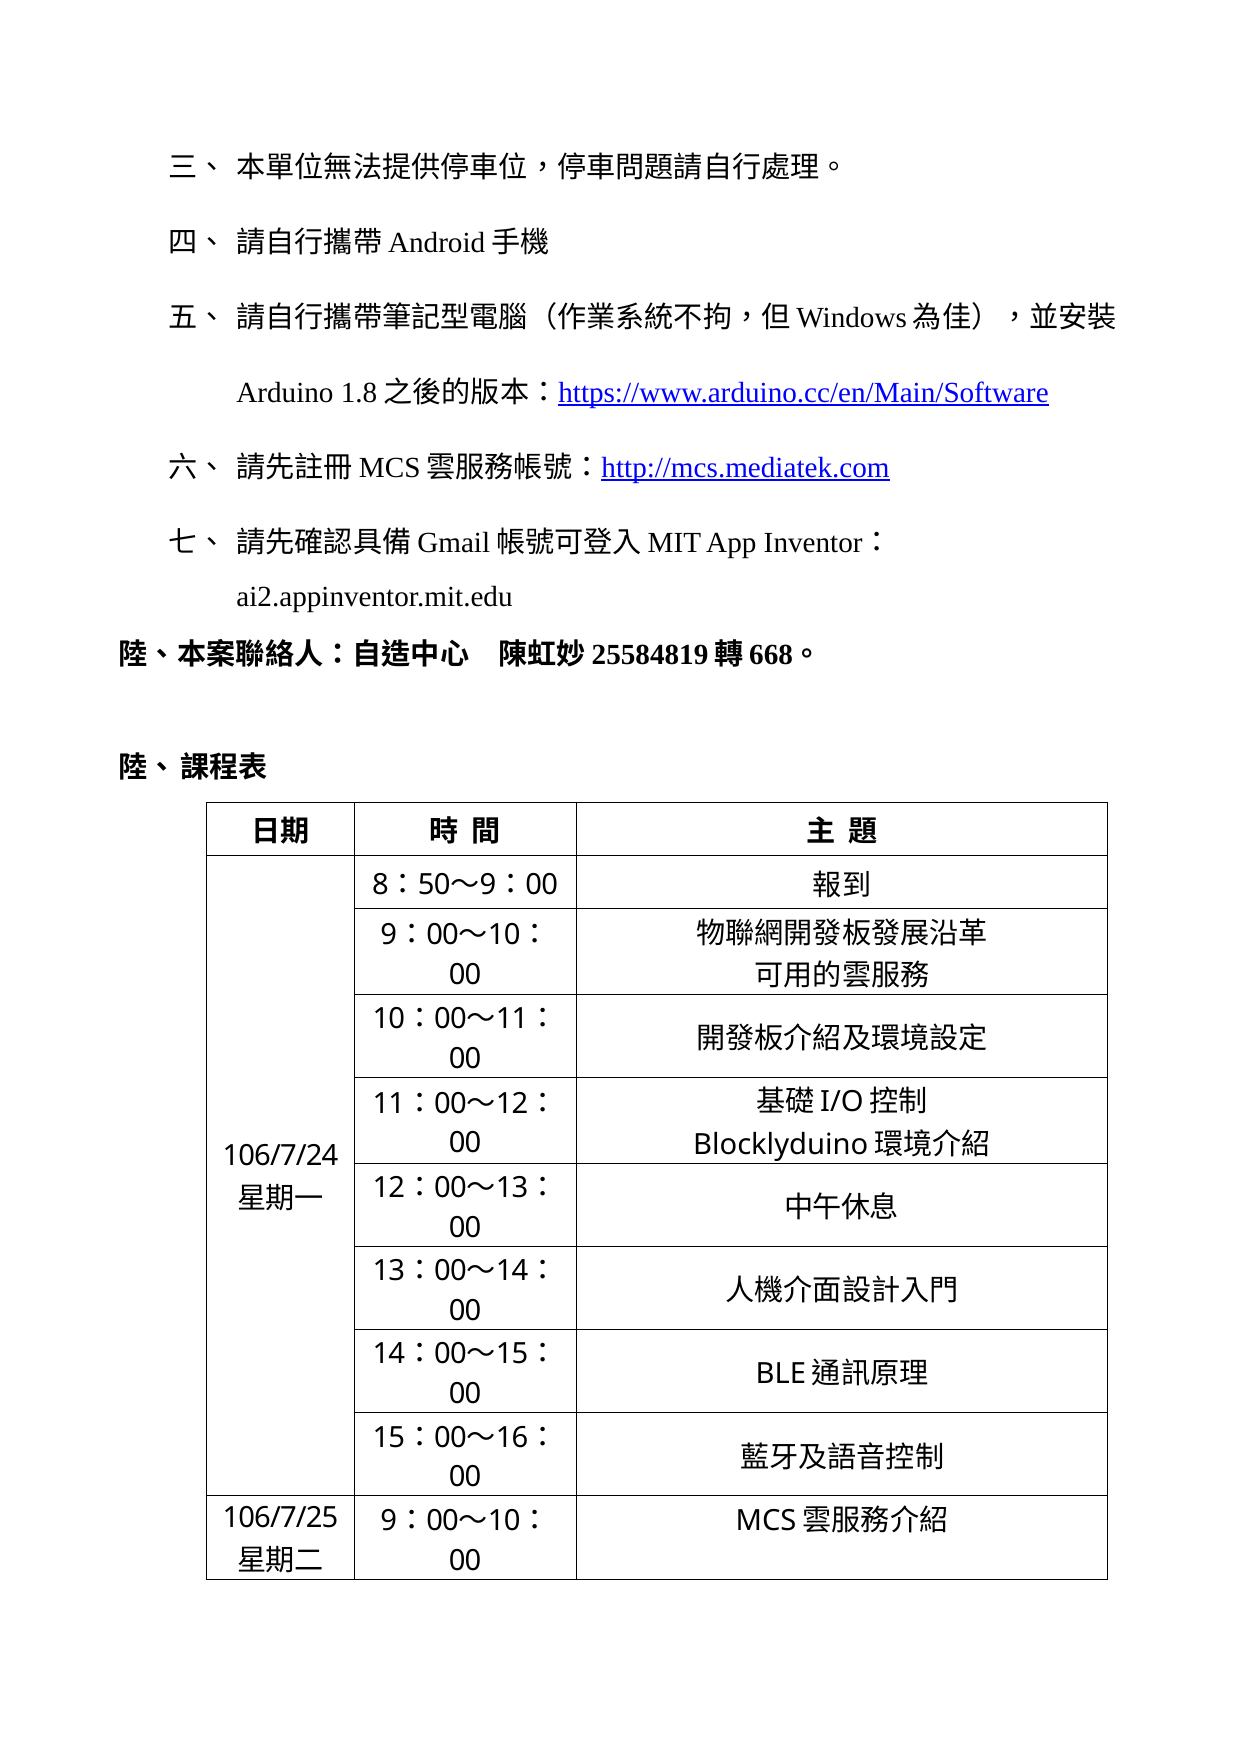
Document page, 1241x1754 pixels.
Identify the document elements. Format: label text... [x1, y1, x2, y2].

table_cell 物聯網開發板發展沿革 可用的雲服務 [577, 909, 1107, 994]
table_cell 10：00～11：00 [355, 995, 576, 1077]
table_cell 中午休息 [577, 1164, 1107, 1246]
table_cell 15：00～16：00 [355, 1413, 576, 1495]
table_header 日期 [207, 803, 354, 855]
list 課程表 [118, 727, 1122, 802]
table_cell 藍牙及語音控制 [577, 1413, 1107, 1495]
table_cell 9：00～10：00 [355, 909, 576, 994]
table_cell 報到 [577, 856, 1107, 908]
table_cell 11：00～12：00 [355, 1078, 576, 1163]
list 本單位無法提供停車位，停車問題請自行處理。 [168, 127, 1122, 202]
table_header 時 間 [355, 803, 576, 855]
list 請先註冊MCS雲服務帳號：http://mcs.mediatek.com [168, 427, 1122, 502]
list 請自行攜帶筆記型電腦（作業系統不拘，但Windows為佳），並安裝Arduino 1.8之後的版本：https://www.arduino.cc/en/Main/Software [168, 277, 1122, 427]
list 請先確認具備Gmail帳號可登入MIT App Inventor：ai2.appinventor.mit.edu [168, 502, 1122, 614]
table_cell 開發板介紹及環境設定 [577, 995, 1107, 1077]
table_cell BLE通訊原理 [577, 1330, 1107, 1412]
table_cell 基礎I/O控制 Blocklyduino環境介紹 [577, 1078, 1107, 1163]
table_cell 人機介面設計入門 [577, 1247, 1107, 1329]
table_header 主 題 [577, 803, 1107, 855]
table_cell 14：00～15：00 [355, 1330, 576, 1412]
table_cell 12：00～13：00 [355, 1164, 576, 1246]
table_cell MCS雲服務介紹 [577, 1496, 1107, 1578]
list 請自行攜帶Android手機 [168, 202, 1122, 277]
table_cell 9：00～10：00 [355, 1496, 576, 1578]
table_cell 13：00～14：00 [355, 1247, 576, 1329]
table_cell 8：50～9：00 [355, 856, 576, 908]
table_cell 106/7/24 星期一 [207, 856, 354, 1495]
table_cell 106/7/25 星期二 [207, 1496, 354, 1578]
list 本案聯絡人：自造中心 陳虹妙25584819轉668。 [118, 614, 1122, 689]
